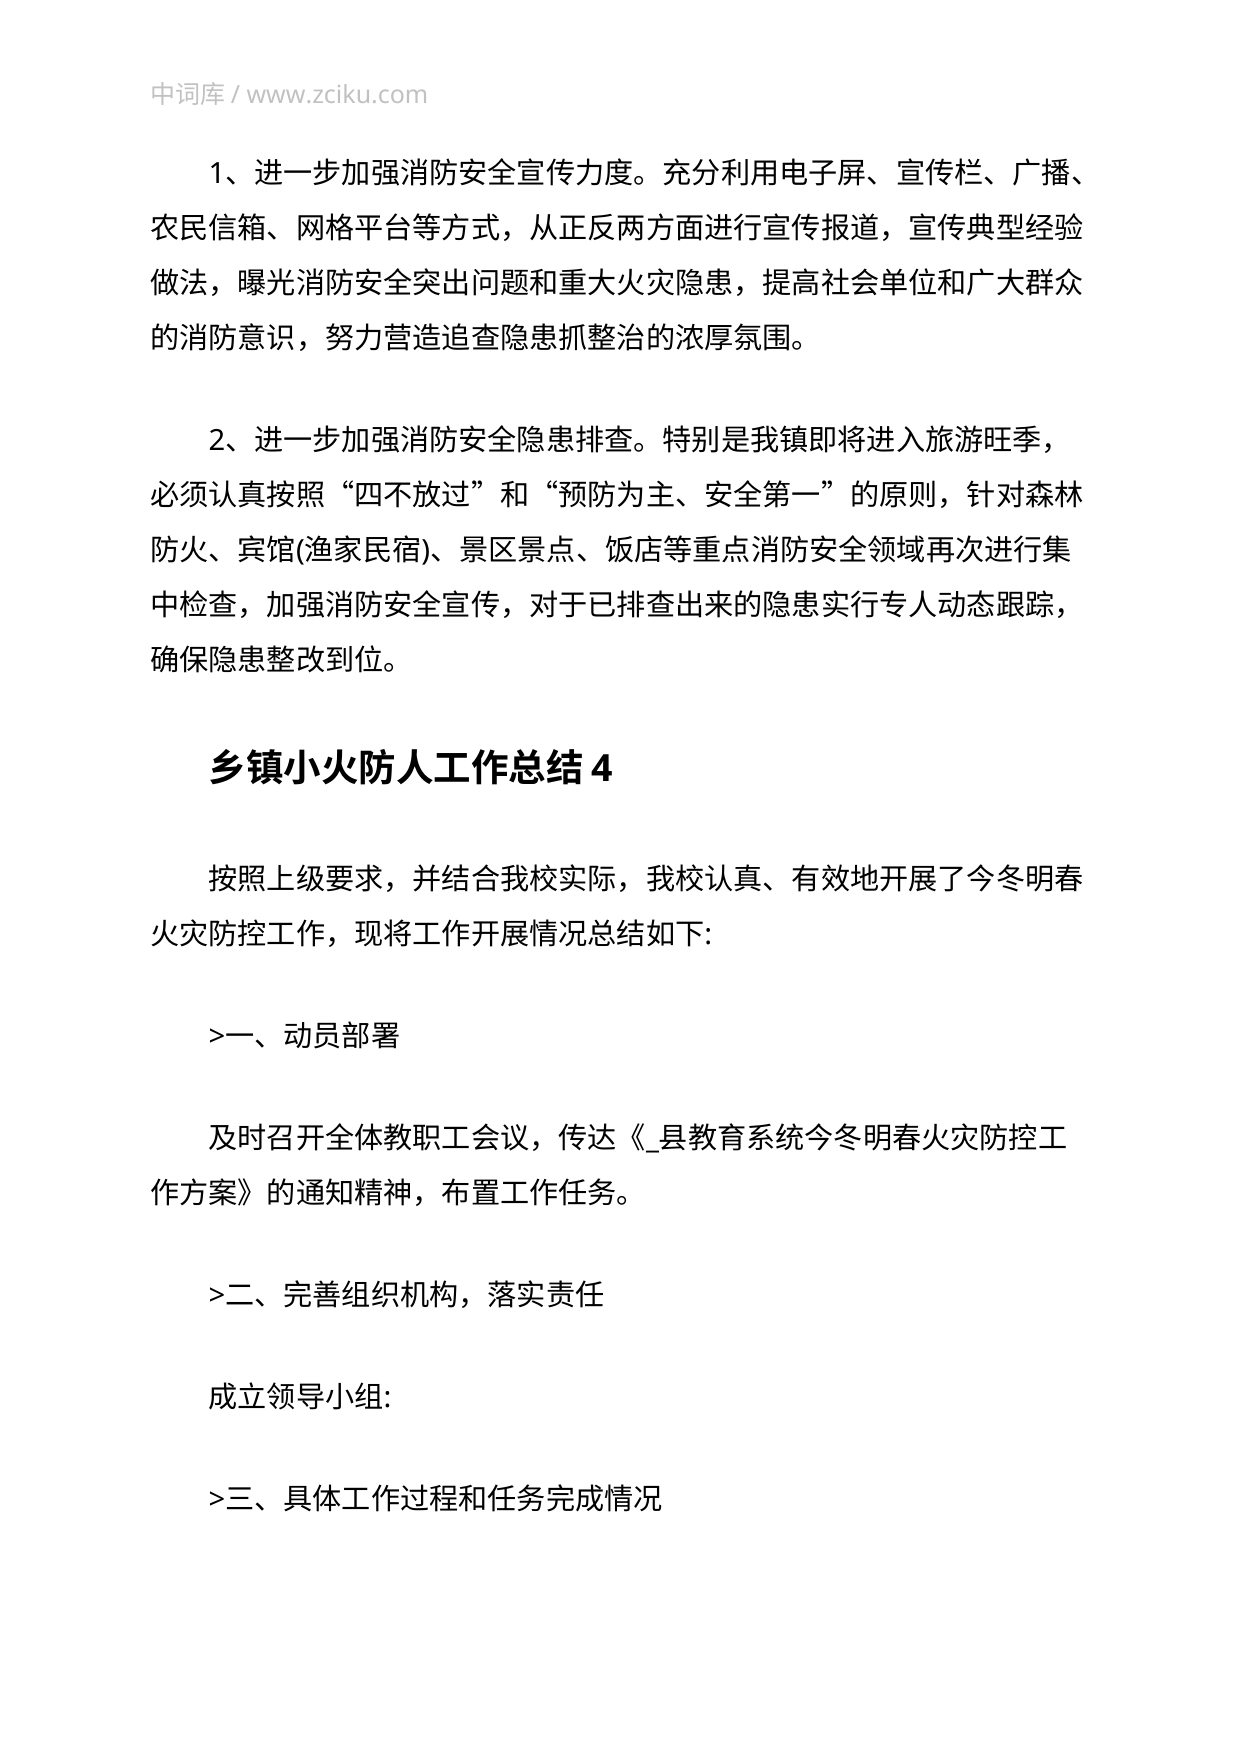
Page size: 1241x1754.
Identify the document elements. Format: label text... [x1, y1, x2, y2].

text 成立领导小组: [150, 1373, 1090, 1416]
text 1、进一步加强消防安全宣传力度。充分利用电子屏、宣传栏、广播、农民信箱、网格平台等方式，从正反两方面进行宣传报道，宣传典型经验做法，曝光消防安全突出问题和重大火灾隐患，提高社会单位和广大群众的消防意识，努力营造追查隐患抓整治的浓厚氛围。 [150, 150, 1090, 357]
text 按照上级要求，并结合我校实际，我校认真、有效地开展了今冬明春火灾防控工作，现将工作开展情况总结如下: [150, 856, 1090, 953]
text >三、具体工作过程和任务完成情况 [150, 1475, 1090, 1518]
text >二、完善组织机构，落实责任 [150, 1271, 1090, 1314]
text 2、进一步加强消防安全隐患排查。特别是我镇即将进入旅游旺季，必须认真按照“四不放过”和“预防为主、安全第一”的原则，针对森林防火、宾馆(渔家民宿)、景区景点、饭店等重点消防安全领域再次进行集中检查，加强消防安全宣传，对于已排查出来的隐患实行专人动态跟踪，确保隐患整改到位。 [150, 417, 1090, 679]
text 及时召开全体教职工会议，传达《_县教育系统今冬明春火灾防控工作方案》的通知精神，布置工作任务。 [150, 1114, 1090, 1212]
text >一、动员部署 [150, 1013, 1090, 1055]
text 乡镇小火防人工作总结4 [150, 738, 1090, 793]
